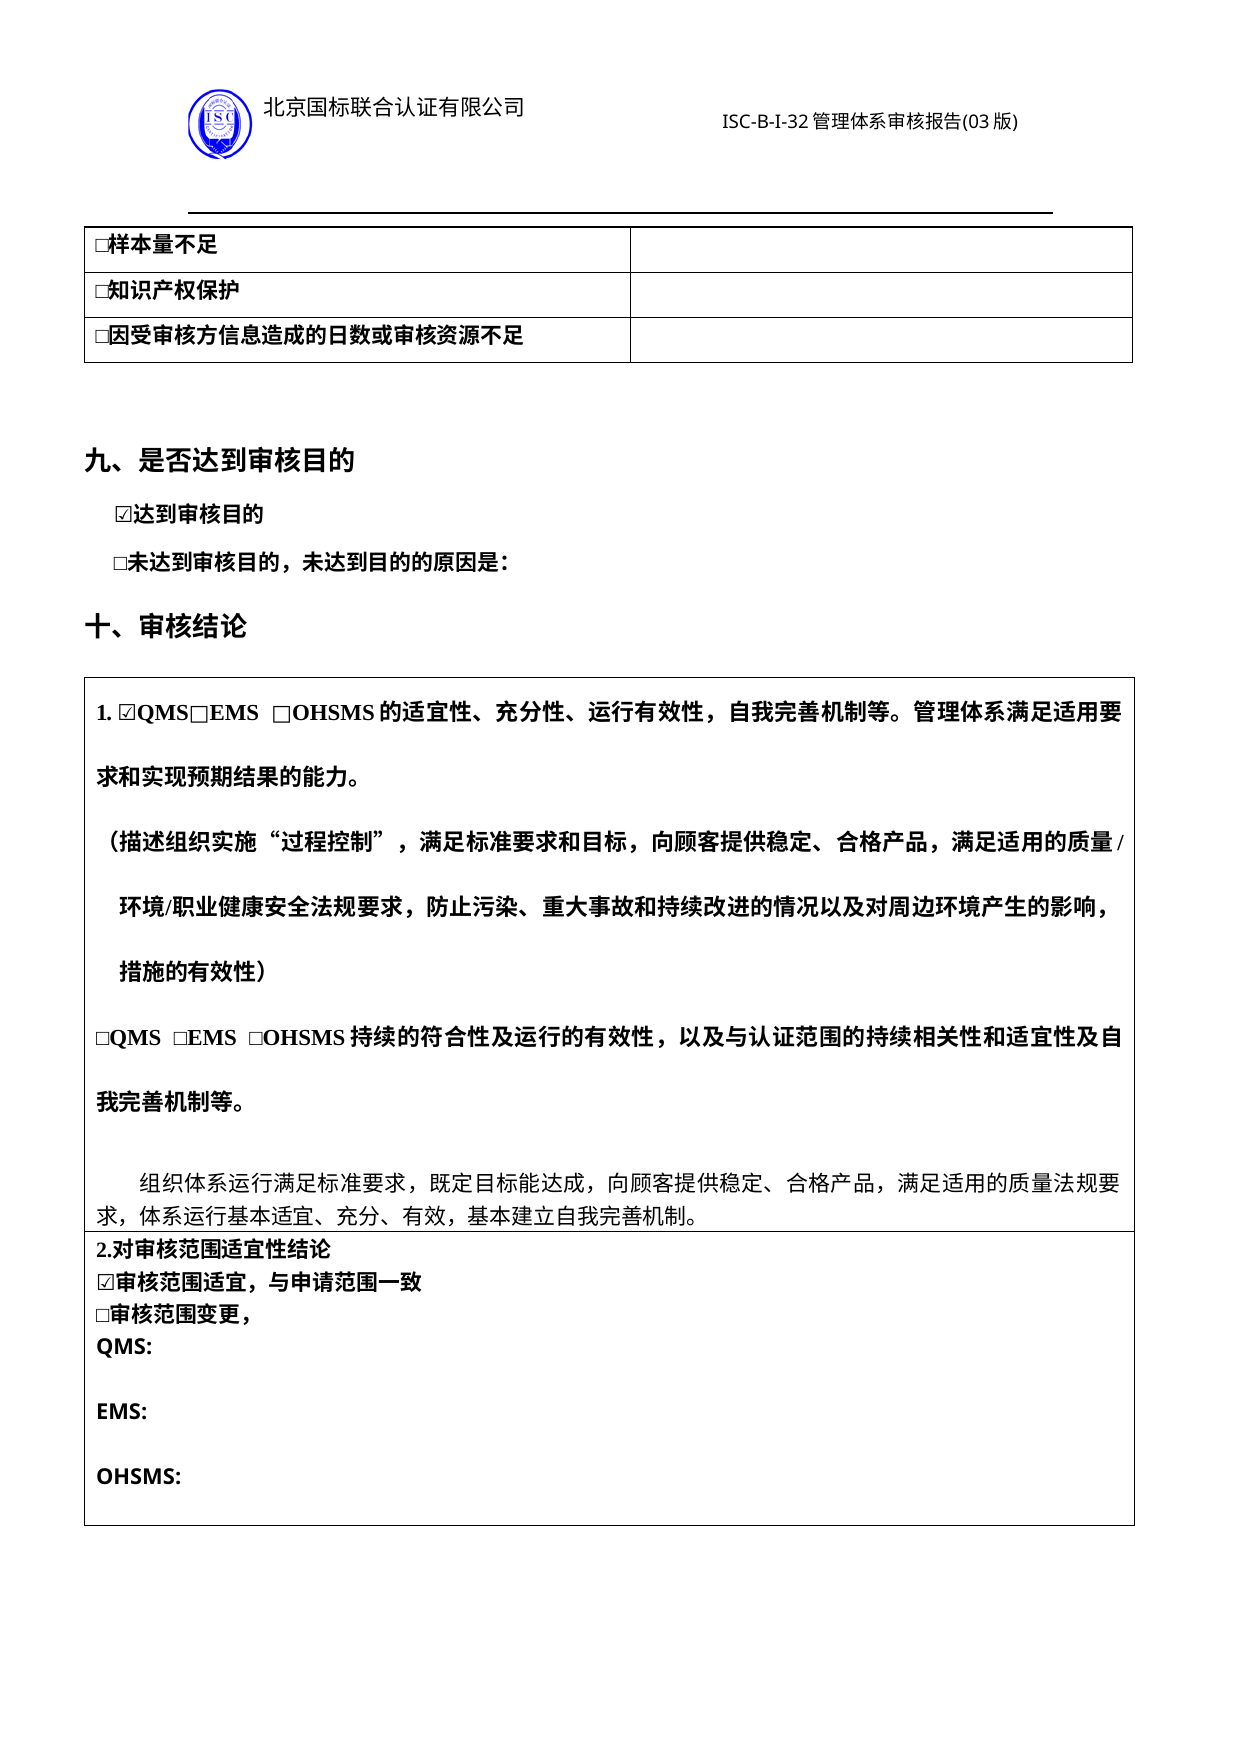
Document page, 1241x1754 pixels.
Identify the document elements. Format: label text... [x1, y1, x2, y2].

text ☑达到审核目的 [114, 497, 1053, 529]
table_cell [631, 318, 1132, 362]
table_cell □知识产权保护 [85, 273, 630, 317]
text 九、是否达到审核目的 [84, 439, 1053, 478]
text 十、审核结论 [84, 593, 1053, 658]
text □未达到审核目的，未达到目的的原因是： [114, 545, 1053, 577]
table_cell [631, 228, 1132, 272]
table_header 1. ☑QMS□EMS □OHSMS的适宜性、充分性、运行有效性，自我完善机制等。管理体系满足适用要求和实现预期结果的能力。 （描述组织实施“过程控制”，满足标准要求和目标，向顾客提供稳定、合格产品，满足适用的质量/环境/职业健康安全法规要求，防止污染、重大事故和持续改进的情况以及对周边环境产生的影响，措施的有效性） □QMS □EMS □OHSMS持续的符合性及运行的有效性，以及与认证范围的持续相关性和适宜性及自我完善机制等。 组织体系运行满足标准要求，既定目标能达成，向顾客提供稳定、合格产品，满足适用的质量法规要求，体系运行基本适宜、充分、有效，基本建立自我完善机制。 [85, 678, 1134, 1231]
table_cell 2.对审核范围适宜性结论 ☑审核范围适宜，与申请范围一致 □审核范围变更， QMS: EMS: OHSMS: [85, 1232, 1134, 1524]
picture [187, 89, 253, 158]
table_cell □因受审核方信息造成的日数或审核资源不足 [85, 318, 630, 362]
table_cell [631, 273, 1132, 317]
table_cell □样本量不足 [85, 228, 630, 272]
